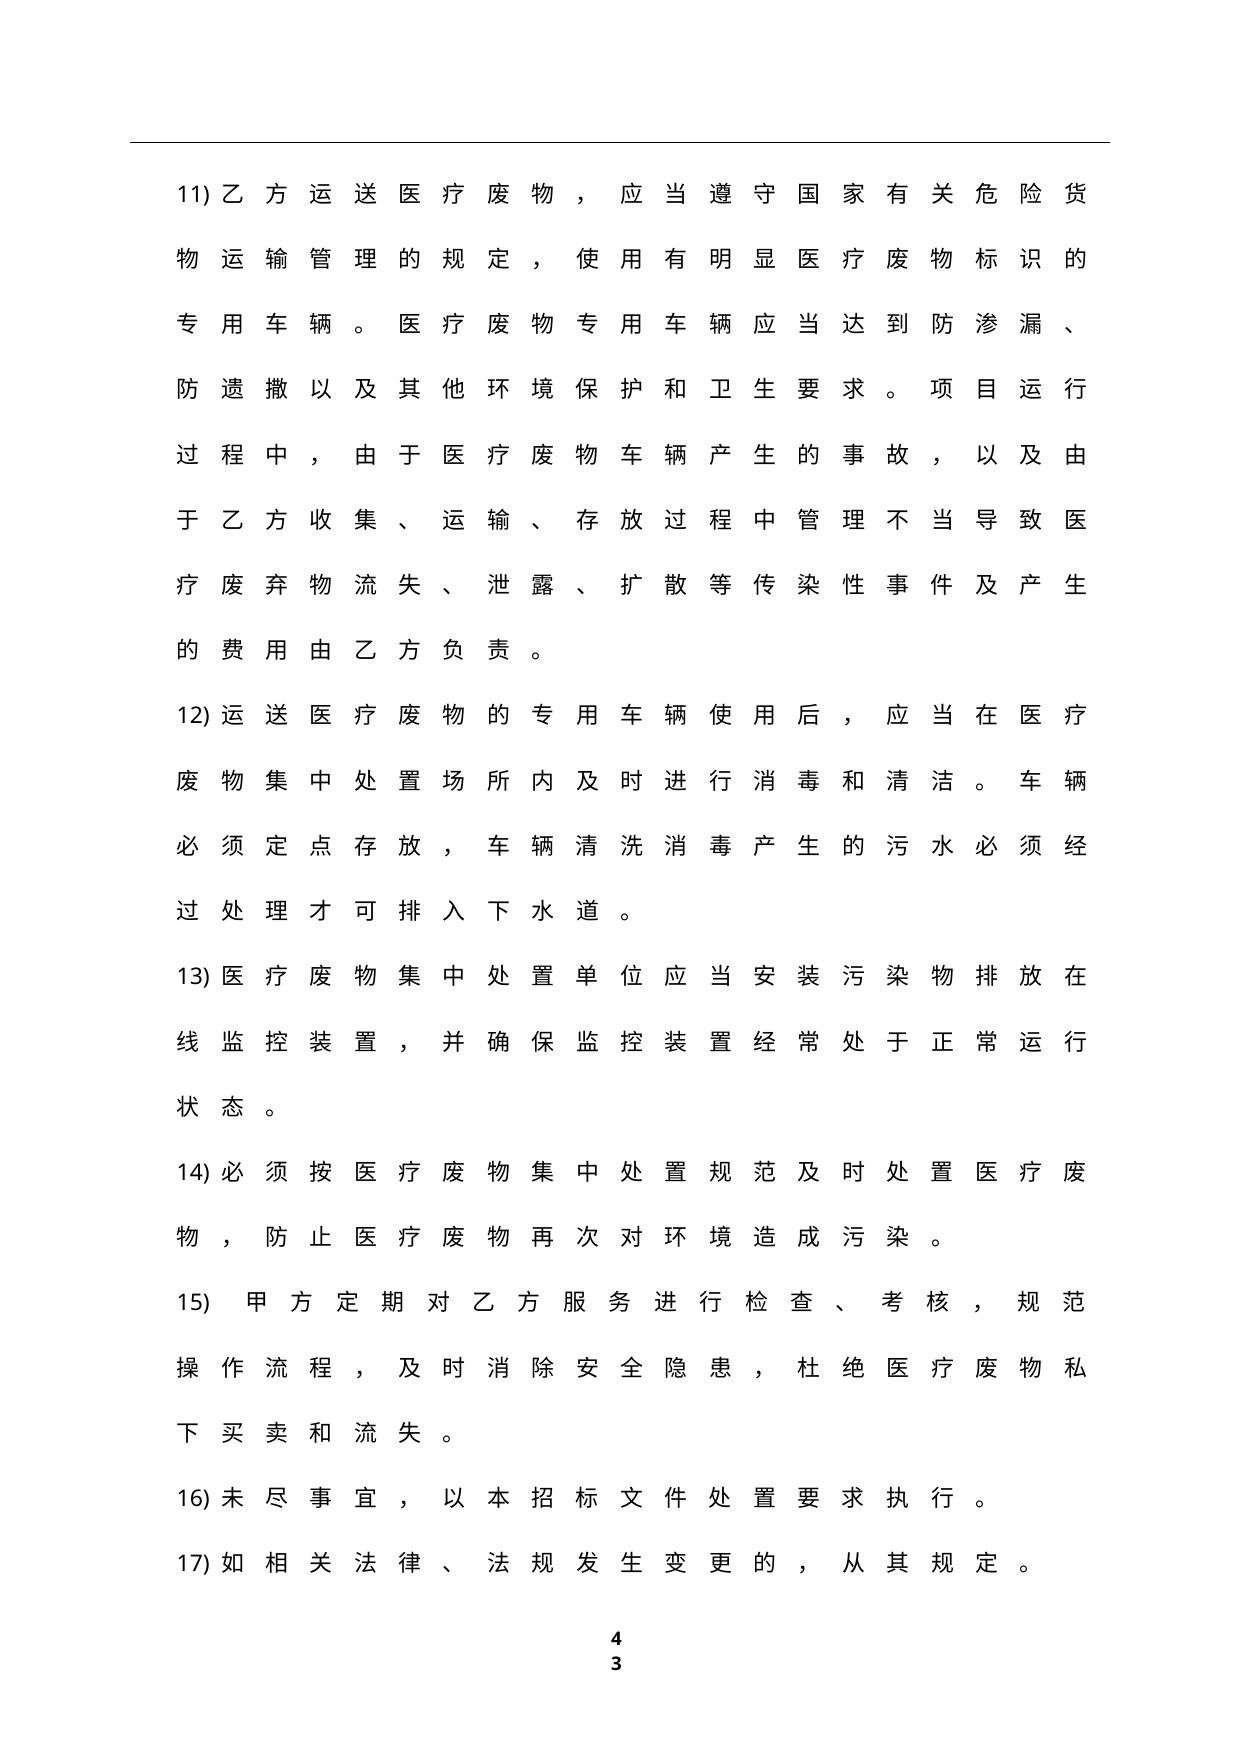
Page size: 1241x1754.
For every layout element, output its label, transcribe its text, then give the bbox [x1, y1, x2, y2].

list 乙方运送医疗废物，应当遵守国家有关危险货物运输管理的规定，使用有明显医疗废物标识的专用车辆。医疗废物专用车辆应当达到防渗漏、防遗撒以及其他环境保护和卫生要求。项目运行过程中，由于医疗废物车辆产生的事故，以及由于乙方收集、运输、存放过程中管理不当导致医疗废弃物流失、泄露、扩散等传染性事件及产生的费用由乙方负责。 [176, 160, 1108, 681]
list 如相关法律、法规发生变更的，从其规定。 [176, 1529, 1108, 1594]
list 甲方定期对乙方服务进行检查、考核，规范操作流程，及时消除安全隐患，杜绝医疗废物私下买卖和流失。 [176, 1268, 1108, 1464]
list 运送医疗废物的专用车辆使用后，应当在医疗废物集中处置场所内及时进行消毒和清洁。车辆必须定点存放，车辆清洗消毒产生的污水必须经过处理才可排入下水道。 [176, 681, 1108, 942]
list 未尽事宜，以本招标文件处置要求执行。 [176, 1464, 1108, 1529]
list 必须按医疗废物集中处置规范及时处置医疗废物，防止医疗废物再次对环境造成污染。 [176, 1138, 1108, 1268]
list 医疗废物集中处置单位应当安装污染物排放在线监控装置，并确保监控装置经常处于正常运行状态。 [176, 942, 1108, 1138]
